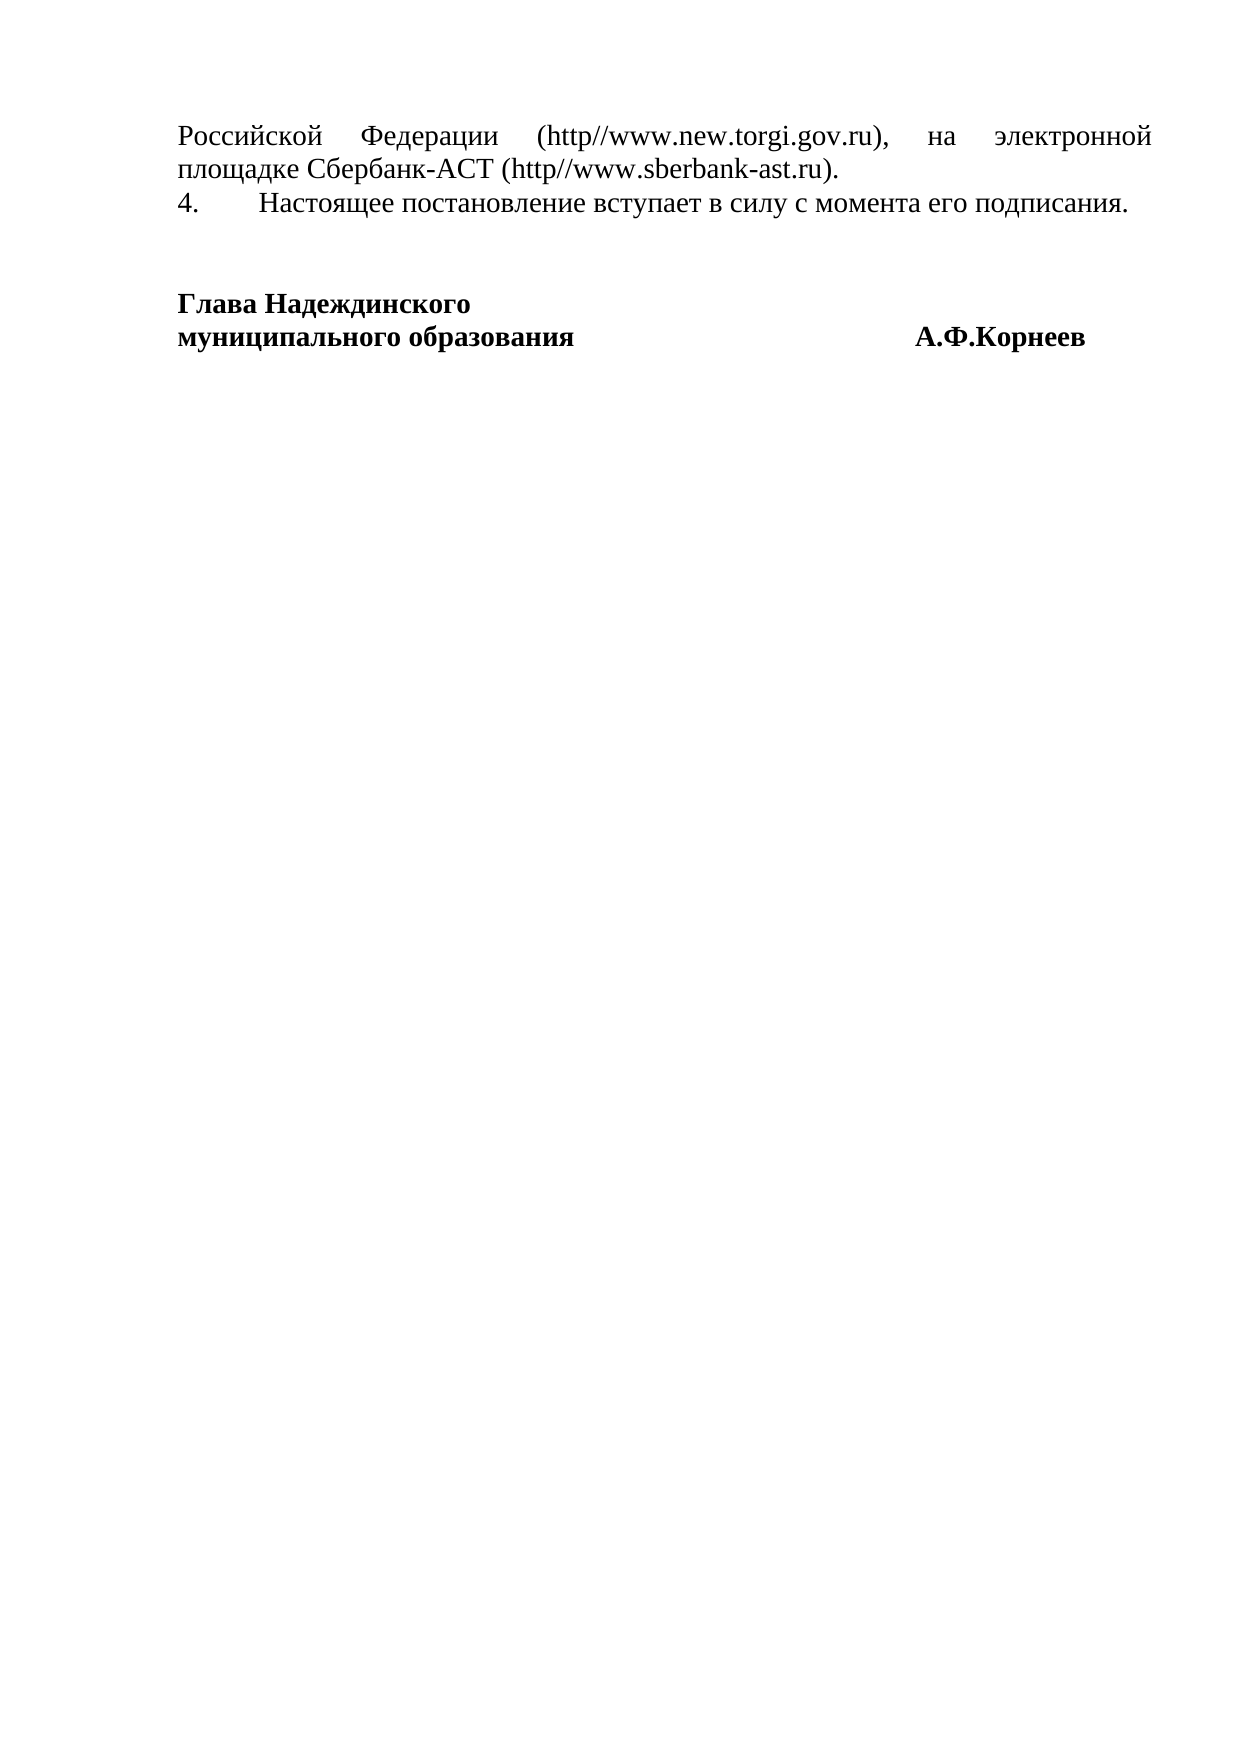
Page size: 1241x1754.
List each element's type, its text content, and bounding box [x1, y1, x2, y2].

text Глава Надеждинского [177, 286, 1152, 319]
text муниципального образования А.Ф.Корнеев [177, 319, 1152, 353]
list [177, 118, 1152, 185]
list Настоящее постановление вступает в силу с момента его подписания. [177, 185, 1152, 219]
